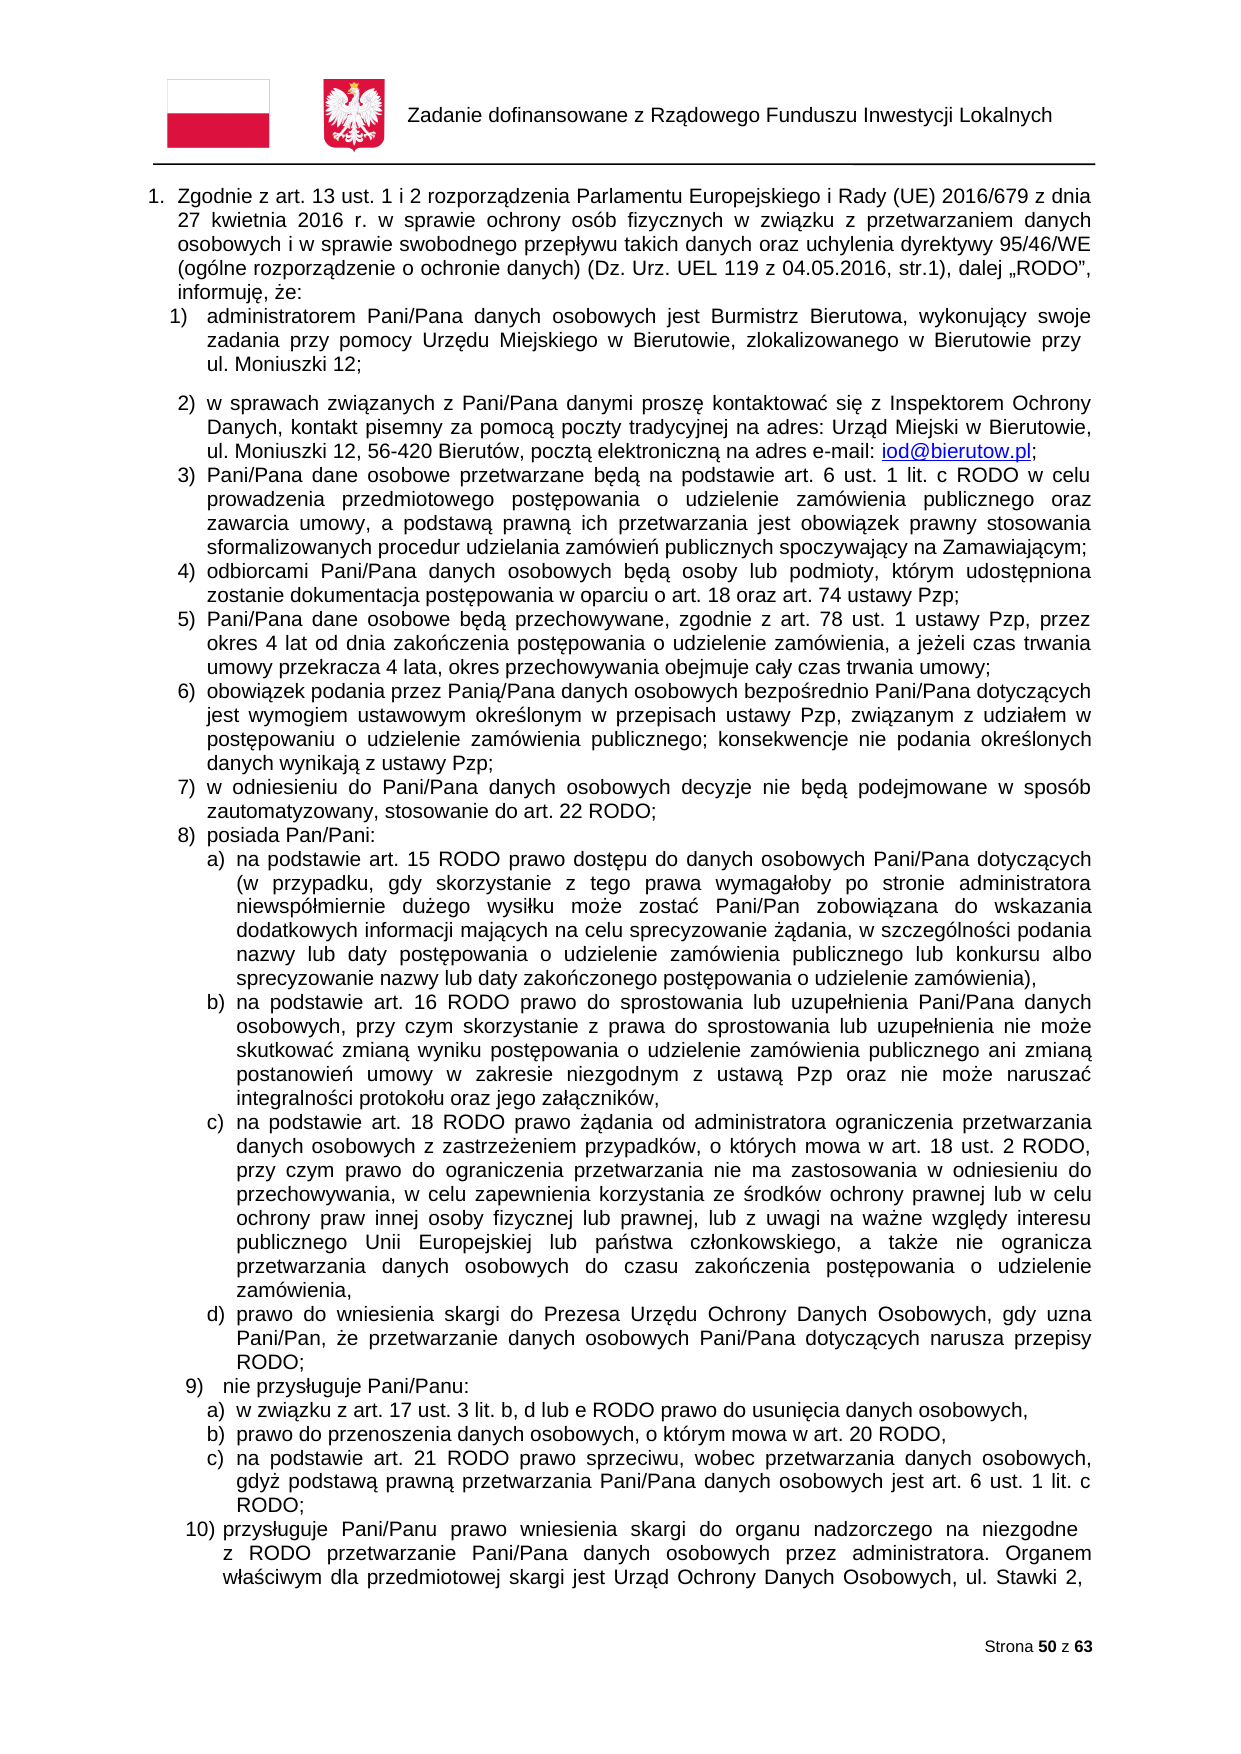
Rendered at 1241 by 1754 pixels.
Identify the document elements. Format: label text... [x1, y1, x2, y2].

list posiada Pan/Pani: [177, 822, 1093, 846]
list Pani/Pana dane osobowe przetwarzane będą na podstawie art. 6 ust. 1 lit. c RODO w celu prowadzenia przedmiotowego postępowania o udzielenie zamówienia publicznego oraz zawarcia umowy, a podstawą prawną ich przetwarzania jest obowiązek prawny stosowania sformalizowanych procedur udzielania zamówień publicznych spoczywający na Zamawiającym; [177, 463, 1093, 559]
list w odniesieniu do Pani/Pana danych osobowych decyzje nie będą podejmowane w sposób zautomatyzowany, stosowanie do art. 22 RODO; [177, 774, 1093, 822]
list na podstawie art. 16 RODO prawo do sprostowania lub uzupełnienia Pani/Pana danych osobowych, przy czym skorzystanie z prawa do sprostowania lub uzupełnienia nie może skutkować zmianą wyniku postępowania o udzielenie zamówienia publicznego ani zmianą postanowień umowy w zakresie niezgodnym z ustawą Pzp oraz nie może naruszać integralności protokołu oraz jego załączników, [207, 990, 1093, 1110]
list na podstawie art. 18 RODO prawo żądania od administratora ograniczenia przetwarzania danych osobowych z zastrzeżeniem przypadków, o których mowa w art. 18 ust. 2 RODO, przy czym prawo do ograniczenia przetwarzania nie ma zastosowania w odniesieniu do przechowywania, w celu zapewnienia korzystania ze środków ochrony prawnej lub w celu ochrony praw innej osoby fizycznej lub prawnej, lub z uwagi na ważne względy interesu publicznego Unii Europejskiej lub państwa członkowskiego, a także nie ogranicza przetwarzania danych osobowych do czasu zakończenia postępowania o udzielenie zamówienia, [207, 1110, 1093, 1302]
list odbiorcami Pani/Pana danych osobowych będą osoby lub podmioty, którym udostępniona zostanie dokumentacja postępowania w oparciu o art. 18 oraz art. 74 ustawy Pzp; [177, 559, 1093, 607]
picture [167, 79, 385, 152]
list na podstawie art. 21 RODO prawo sprzeciwu, wobec przetwarzania danych osobowych, gdyż podstawą prawną przetwarzania Pani/Pana danych osobowych jest art. 6 ust. 1 lit. c RODO; [207, 1445, 1093, 1517]
list prawo do przenoszenia danych osobowych, o którym mowa w art. 20 RODO, [207, 1421, 1093, 1445]
list obowiązek podania przez Panią/Pana danych osobowych bezpośrednio Pani/Pana dotyczących jest wymogiem ustawowym określonym w przepisach ustawy Pzp, związanym z udziałem w postępowaniu o udzielenie zamówienia publicznego; konsekwencje nie podania określonych danych wynikają z ustawy Pzp; [177, 679, 1093, 774]
list w sprawach związanych z Pani/Pana danymi proszę kontaktować się z Inspektorem Ochrony Danych, kontakt pisemny za pomocą poczty tradycyjnej na adres: Urząd Miejski w Bierutowie, ul. Moniuszki 12, 56-420 Bierutów, pocztą elektroniczną na adres e-mail: iod@bierutow.pl; [177, 391, 1093, 463]
list Pani/Pana dane osobowe będą przechowywane, zgodnie z art. 78 ust. 1 ustawy Pzp, przez okres 4 lat od dnia zakończenia postępowania o udzielenie zamówienia, a jeżeli czas trwania umowy przekracza 4 lata, okres przechowywania obejmuje cały czas trwania umowy; [177, 607, 1093, 679]
list Zgodnie z art. 13 ust. 1 i 2 rozporządzenia Parlamentu Europejskiego i Rady (UE) 2016/679 z dnia 27 kwietnia 2016 r. w sprawie ochrony osób fizycznych w związku z przetwarzaniem danych osobowych i w sprawie swobodnego przepływu takich danych oraz uchylenia dyrektywy 95/46/WE (ogólne rozporządzenie o ochronie danych) (Dz. Urz. UEL 119 z 04.05.2016, str.1), dalej „RODO”, informuję, że: [148, 184, 1093, 304]
list administratorem Pani/Pana danych osobowych jest Burmistrz Bierutowa, wykonujący swoje zadania przy pomocy Urzędu Miejskiego w Bierutowie, zlokalizowanego w Bierutowie przy ul. Moniuszki 12; [169, 304, 1093, 376]
list w związku z art. 17 ust. 3 lit. b, d lub e RODO prawo do usunięcia danych osobowych, [207, 1397, 1093, 1421]
list prawo do wniesienia skargi do Prezesa Urzędu Ochrony Danych Osobowych, gdy uzna Pani/Pan, że przetwarzanie danych osobowych Pani/Pana dotyczących narusza przepisy RODO; [207, 1302, 1093, 1373]
list na podstawie art. 15 RODO prawo dostępu do danych osobowych Pani/Pana dotyczących (w przypadku, gdy skorzystanie z tego prawa wymagałoby po stronie administratora niewspółmiernie dużego wysiłku może zostać Pani/Pan zobowiązana do wskazania dodatkowych informacji mających na celu sprecyzowanie żądania, w szczególności podania nazwy lub daty postępowania o udzielenie zamówienia publicznego lub konkursu albo sprecyzowanie nazwy lub daty zakończonego postępowania o udzielenie zamówienia), [207, 846, 1093, 990]
list nie przysługuje Pani/Panu: [185, 1373, 1093, 1397]
